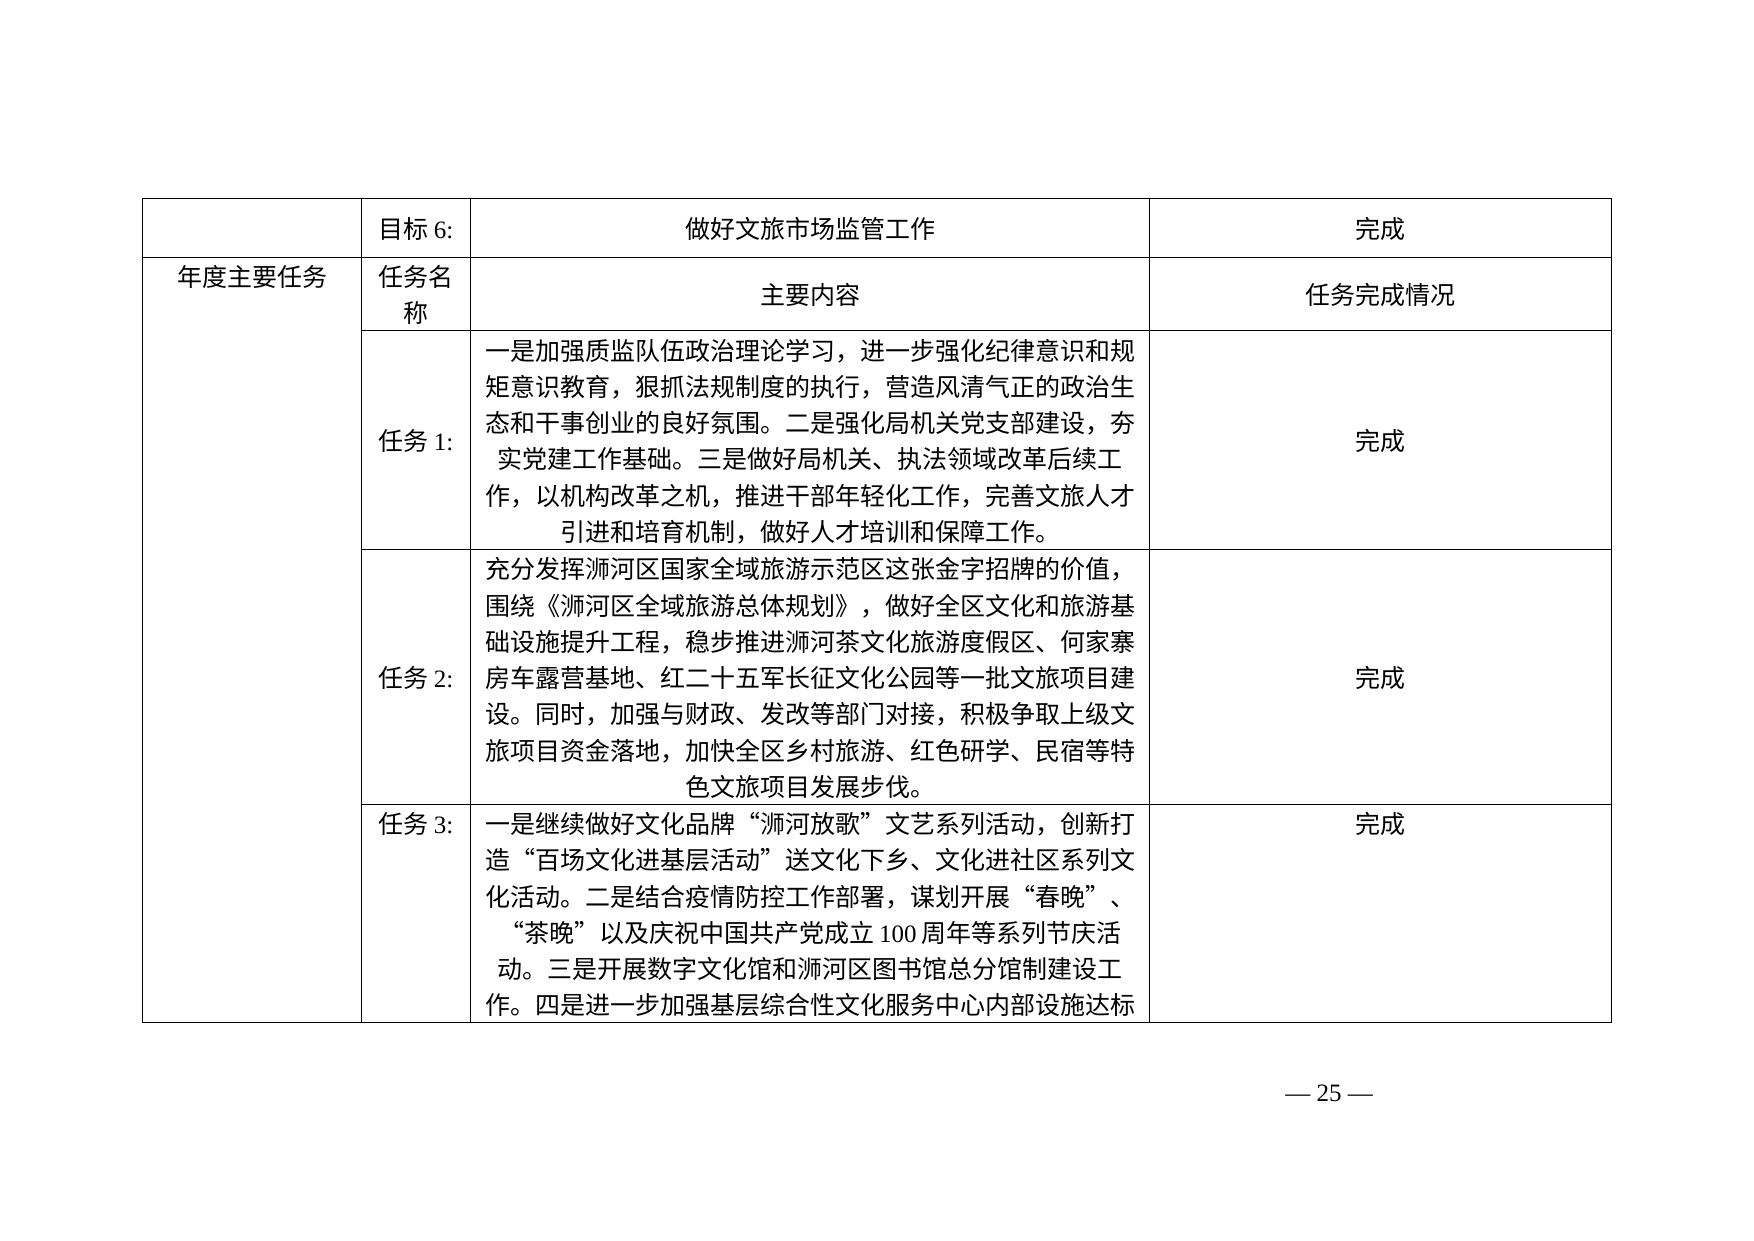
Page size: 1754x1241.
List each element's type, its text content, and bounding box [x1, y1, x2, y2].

table_cell 目标6: [362, 199, 470, 257]
table_cell 任务1: [362, 331, 470, 549]
table_cell 完成 [1150, 331, 1611, 549]
table_cell 任务2: [362, 550, 470, 803]
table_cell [471, 805, 1149, 1022]
table_cell 年度主要任务 [143, 258, 361, 1022]
table_cell 做好文旅市场监管工作 [471, 199, 1149, 257]
table_cell 一是加强质监队伍政治理论学习，进一步强化纪律意识和规矩意识教育，狠抓法规制度的执行，营造风清气正的政治生态和干事创业的良好氛围。二是强化局机关党支部建设，夯实党建工作基础。三是做好局机关、执法领域改革后续工作，以机构改革之机，推进干部年轻化工作，完善文旅人才引进和培育机制，做好人才培训和保障工作。 [471, 331, 1149, 549]
table_cell 完成 [1150, 550, 1611, 803]
table_cell 任务名称 [362, 258, 470, 330]
table_cell 完成 [1150, 199, 1611, 257]
table_cell 任务完成情况 [1150, 258, 1611, 330]
table_cell 充分发挥浉河区国家全域旅游示范区这张金字招牌的价值，围绕《浉河区全域旅游总体规划》，做好全区文化和旅游基础设施提升工程，稳步推进浉河茶文化旅游度假区、何家寨房车露营基地、红二十五军长征文化公园等一批文旅项目建设。同时，加强与财政、发改等部门对接，积极争取上级文旅项目资金落地，加快全区乡村旅游、红色研学、民宿等特色文旅项目发展步伐。 [471, 550, 1149, 803]
table_cell 主要内容 [471, 258, 1149, 330]
table_cell 完成 [1150, 805, 1611, 1022]
table_cell 任务3: [362, 805, 470, 1022]
